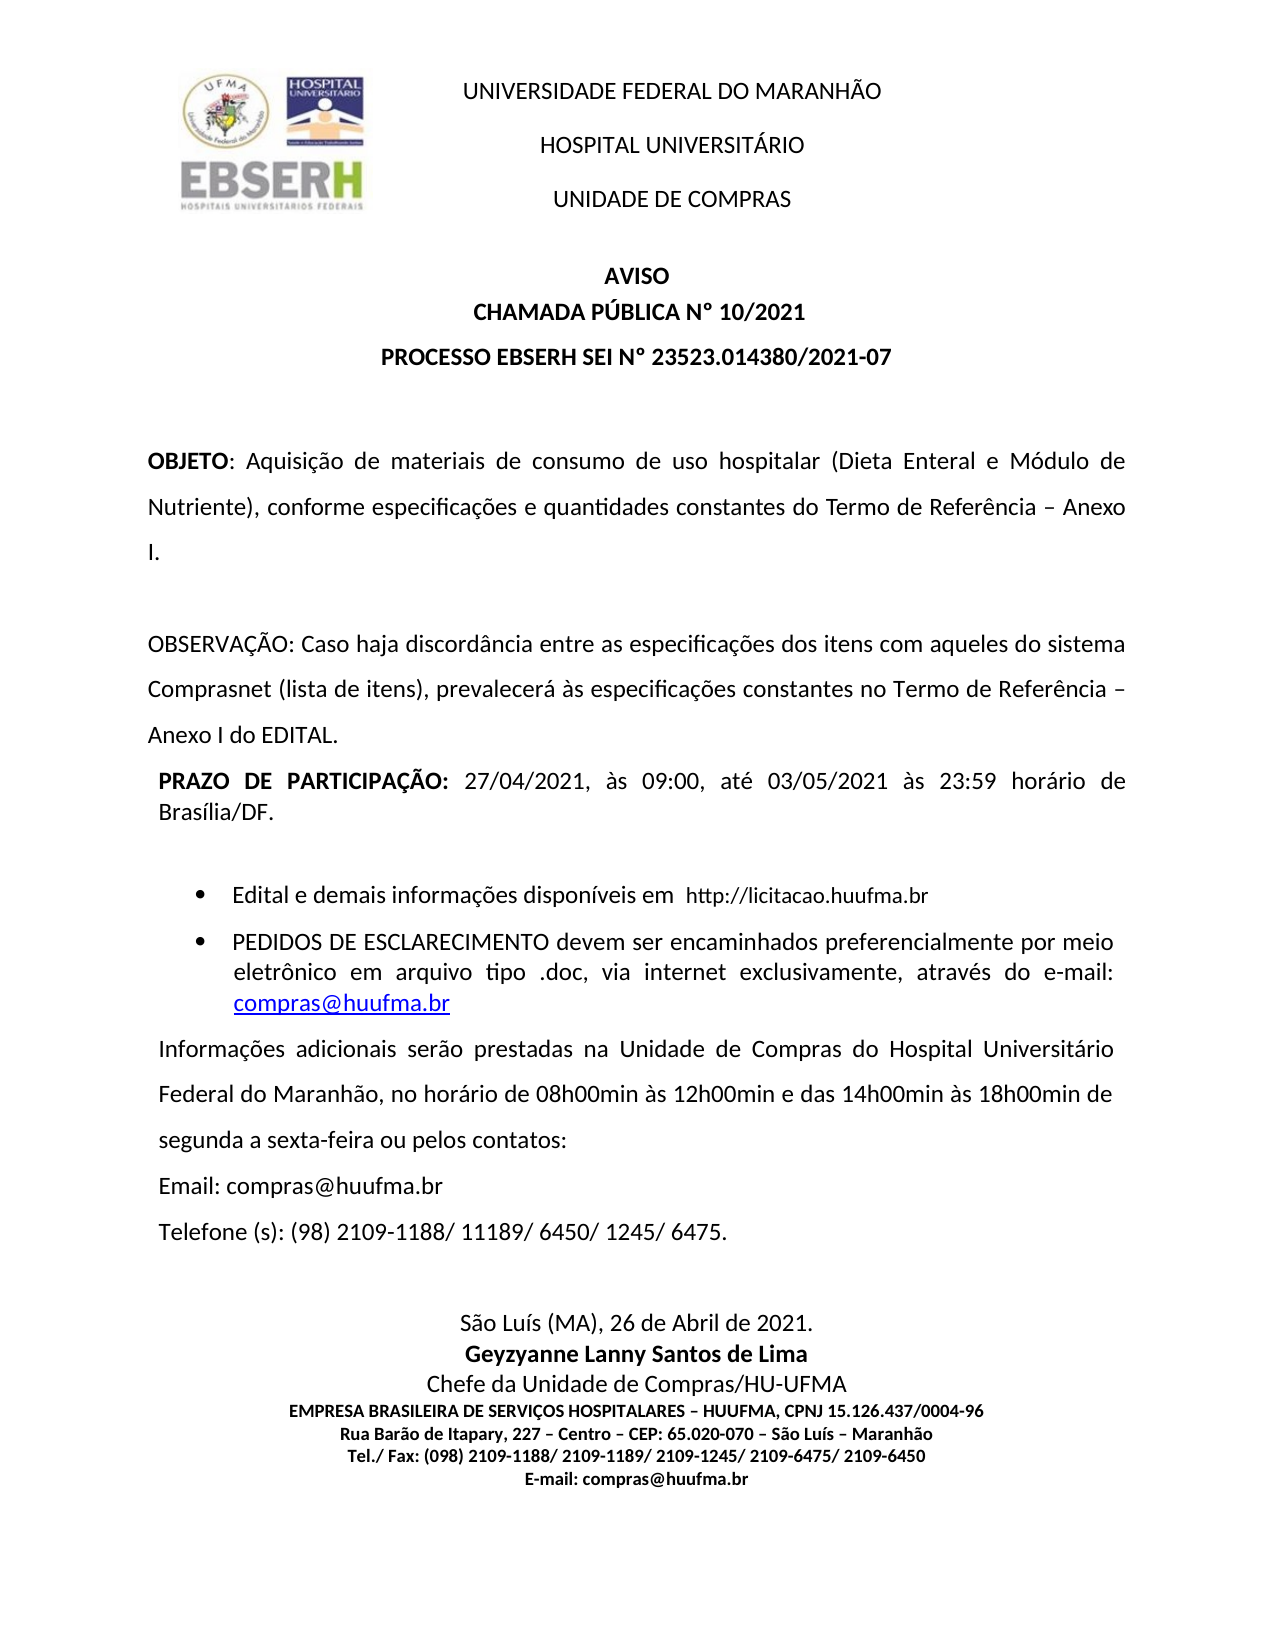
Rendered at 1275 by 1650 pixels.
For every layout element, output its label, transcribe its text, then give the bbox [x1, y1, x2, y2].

text OBJETO: Aquisição de materiais de consumo de uso hospitalar (Dieta Enteral e Módulo de Nutriente), conforme especificações e quantidades constantes do Termo de Referência – Anexo I. [148, 445, 1127, 567]
text UNIVERSIDADE FEDERAL DO MARANHÃO [425, 75, 919, 106]
text PROCESSO EBSERH SEI Nº 23523.014380/2021-07 [353, 341, 920, 372]
text Chefe da Unidade de Compras/HU-UFMA [259, 1368, 1014, 1399]
text Telefone (s): (98) 2109-1188/ 11189/ 6450/ 1245/ 6475. [158, 1216, 1128, 1246]
list Edital e demais informações disponíveis em http://licitacao.huufma.br [196, 879, 1115, 910]
text Informações adicionais serão prestadas na Unidade de Compras do Hospital Universitário Federal do Maranhão, no horário de 08h00min às 12h00min e das 14h00min às 18h00min de segunda a sexta-feira ou pelos contatos: [158, 1033, 1115, 1155]
text OBSERVAÇÃO: Caso haja discordância entre as especificações dos itens com aqueles do sistema Comprasnet (lista de itens), prevalecerá às especificações constantes no Termo de Referência – Anexo I do EDITAL. [148, 628, 1127, 750]
text Email: compras@huufma.br [158, 1170, 1128, 1201]
text PRAZO DE PARTICIPAÇÃO: 27/04/2021, às 09:00, até 03/05/2021 às 23:59 horário de Brasília/DF. [158, 765, 1127, 826]
subtitle Geyzyanne Lanny Santos de Lima [259, 1338, 1014, 1368]
subtitle CHAMADA PÚBLICA Nº 10/2021 [259, 296, 1014, 326]
subtitle AVISO [259, 260, 1014, 290]
picture [177, 68, 373, 214]
text UNIDADE DE COMPRAS [425, 183, 919, 214]
list PEDIDOS DE ESCLARECIMENTO devem ser encaminhados preferencialmente por meio eletrônico em arquivo tipo .doc, via internet exclusivamente, através do e-mail: compras@huufma.br [196, 926, 1115, 1017]
text Rua Barão de Itapary, 227 – Centro – CEP: 65.020-070 – São Luís – Maranhão [259, 1422, 1014, 1444]
text E-mail: compras@huufma.br [259, 1467, 1014, 1490]
text Tel./ Fax: (098) 2109-1188/ 2109-1189/ 2109-1245/ 2109-6475/ 2109-6450 [259, 1444, 1014, 1467]
text HOSPITAL UNIVERSITÁRIO [425, 129, 919, 160]
text São Luís (MA), 26 de Abril de 2021. [259, 1307, 1014, 1338]
text EMPRESA BRASILEIRA DE SERVIÇOS HOSPITALARES – HUUFMA, CPNJ 15.126.437/0004-96 [259, 1399, 1014, 1422]
